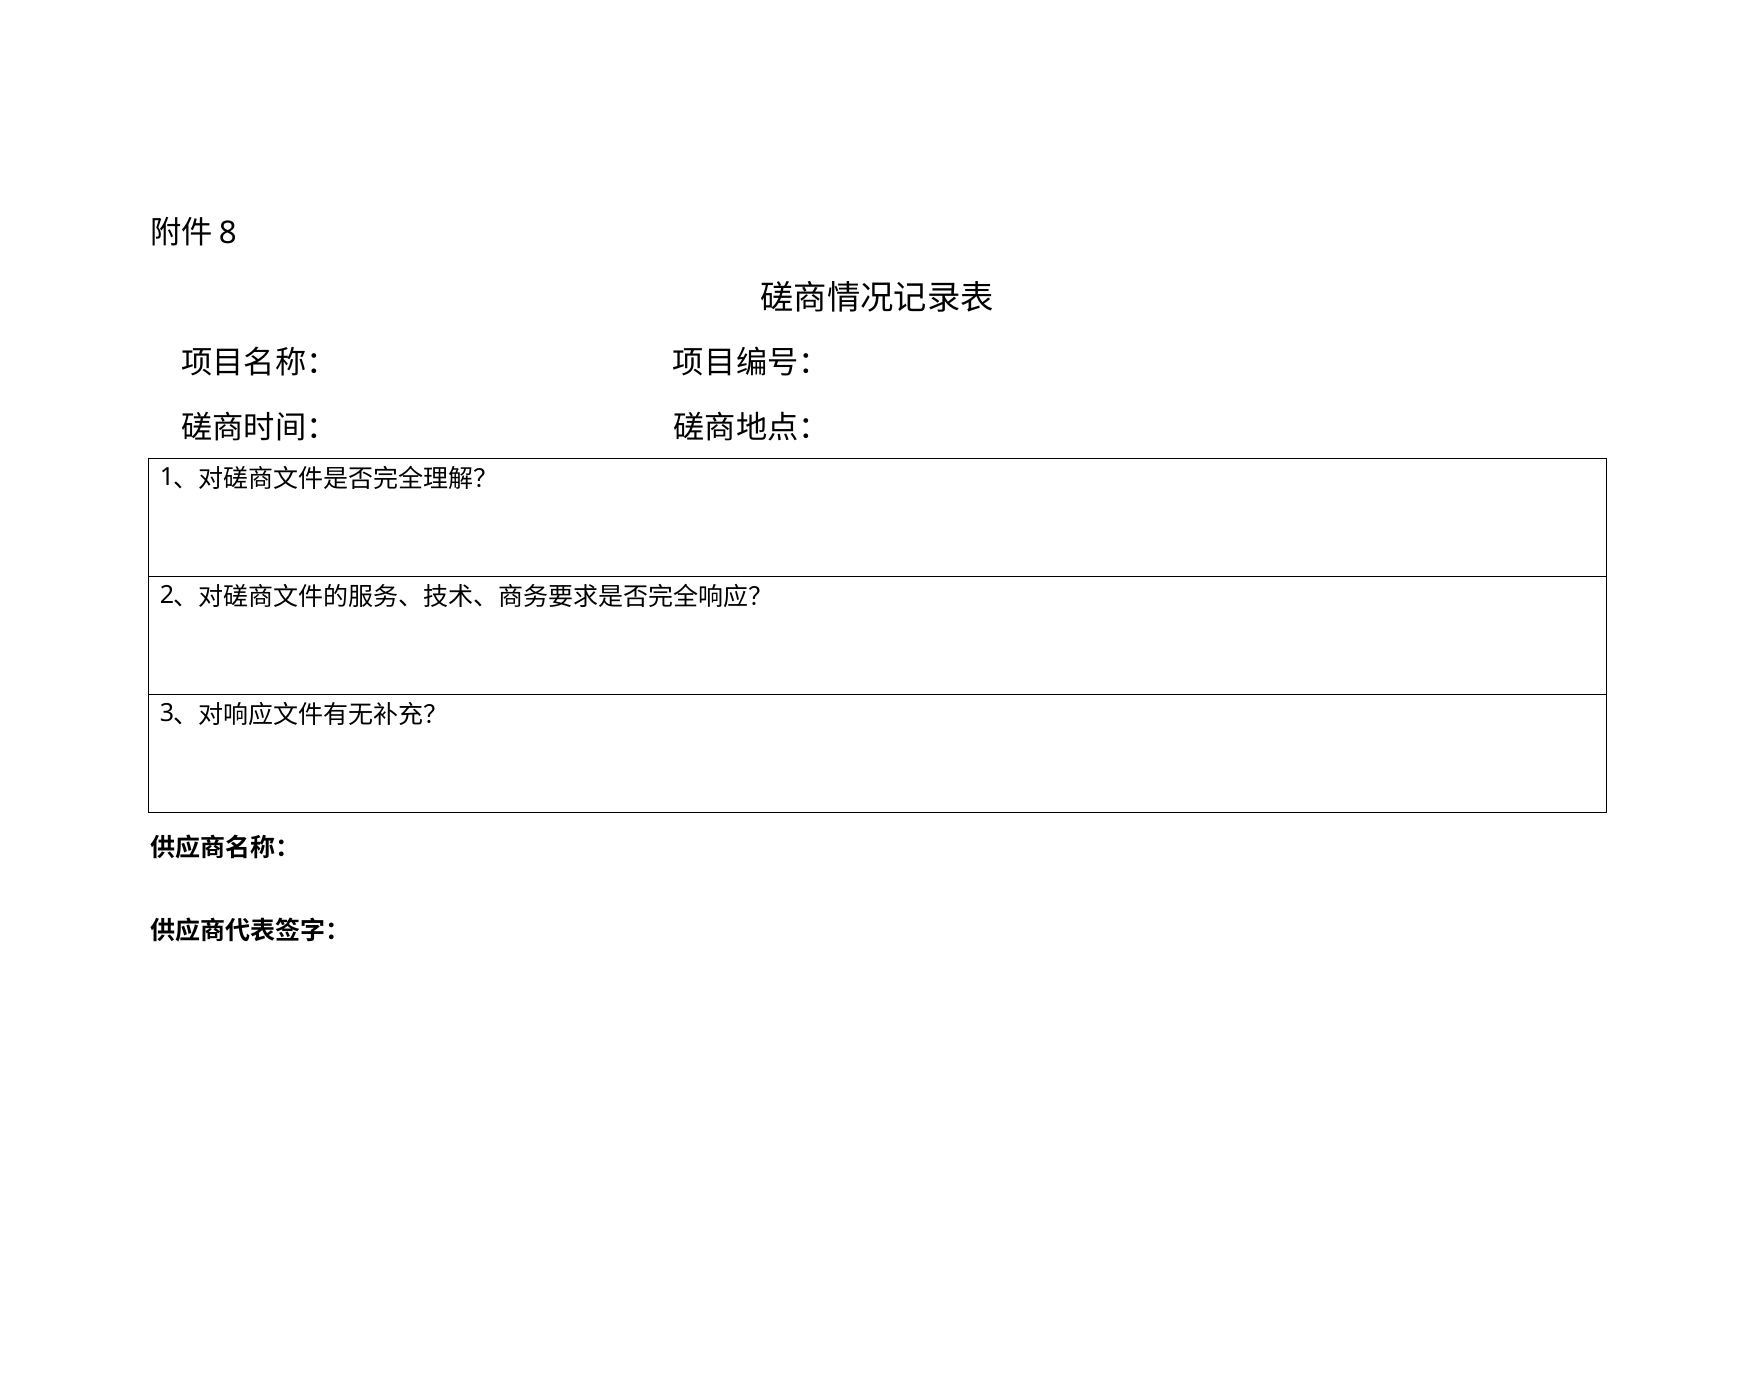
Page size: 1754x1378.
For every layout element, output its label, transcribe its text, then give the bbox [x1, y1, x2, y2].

text 磋商时间： 磋商地点： [150, 393, 1604, 458]
table_header 1、对磋商文件是否完全理解？ [149, 459, 1606, 576]
text 供应商名称： [150, 813, 1604, 878]
text 供应商代表签字： [150, 896, 1604, 961]
text 项目名称： 项目编号： [150, 328, 1604, 393]
text 附件8 [150, 198, 1604, 263]
table_cell 3、对响应文件有无补充？ [149, 695, 1606, 812]
text 磋商情况记录表 [150, 263, 1604, 328]
table_cell 2、对磋商文件的服务、技术、商务要求是否完全响应？ [149, 577, 1606, 694]
